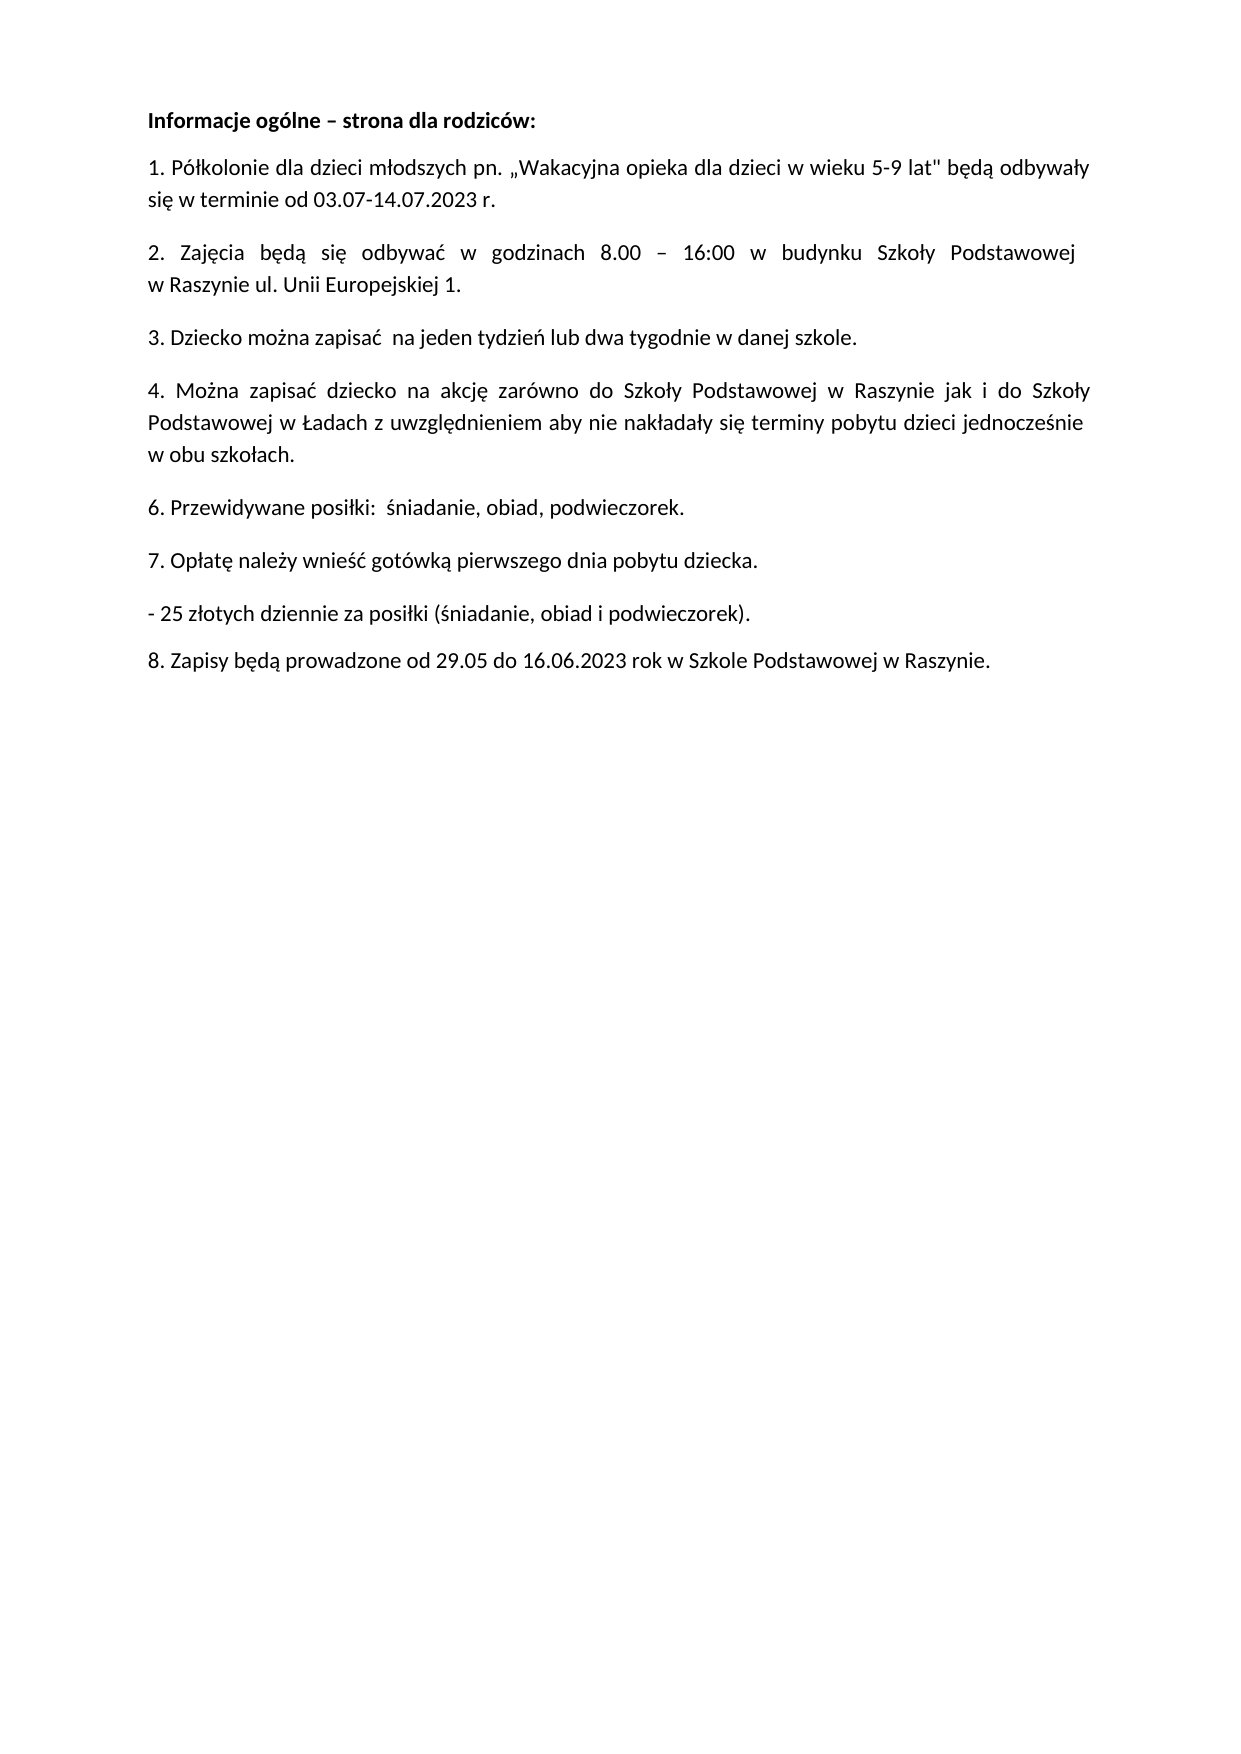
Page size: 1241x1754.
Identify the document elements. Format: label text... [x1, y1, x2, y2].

text 1. Półkolonie dla dzieci młodszych pn. „Wakacyjna opieka dla dzieci w wieku 5-9 lat" będą odbywały się w terminie od 03.07-14.07.2023 r. [148, 153, 1092, 213]
text 8. Zapisy będą prowadzone od 29.05 do 16.06.2023 rok w Szkole Podstawowej w Raszynie. [148, 646, 1092, 674]
text Informacje ogólne – strona dla rodziców: [148, 106, 1092, 134]
text - 25 złotych dziennie za posiłki (śniadanie, obiad i podwieczorek). [148, 599, 1092, 627]
text 6. Przewidywane posiłki: śniadanie, obiad, podwieczorek. [148, 493, 1092, 521]
text 7. Opłatę należy wnieść gotówką pierwszego dnia pobytu dziecka. [148, 546, 1092, 574]
text 4. Można zapisać dziecko na akcję zarówno do Szkoły Podstawowej w Raszynie jak i do Szkoły Podstawowej w Ładach z uwzględnieniem aby nie nakładały się terminy pobytu dzieci jednocześnie w obu szkołach. [148, 376, 1092, 468]
text 2. Zajęcia będą się odbywać w godzinach 8.00 – 16:00 w budynku Szkoły Podstawowej w Raszynie ul. Unii Europejskiej 1. [148, 238, 1092, 298]
text 3. Dziecko można zapisać na jeden tydzień lub dwa tygodnie w danej szkole. [148, 323, 1092, 351]
